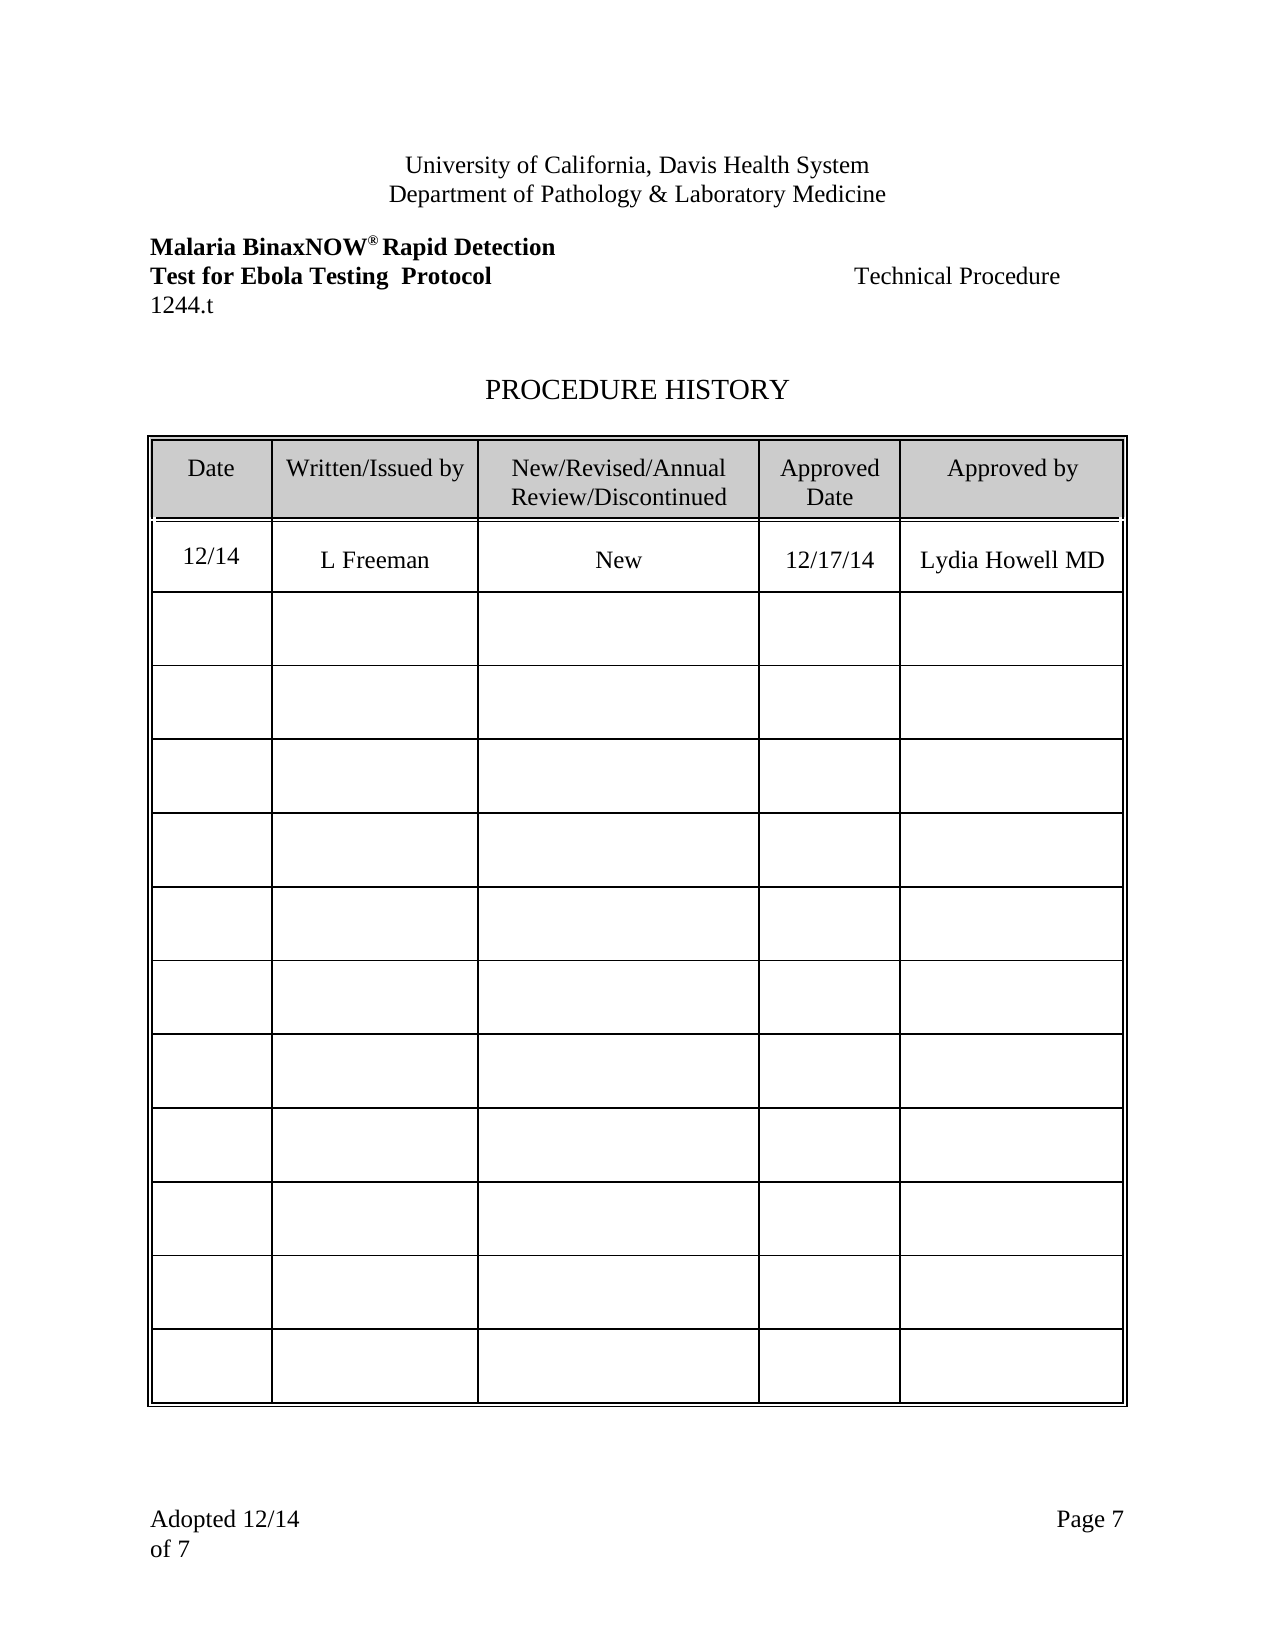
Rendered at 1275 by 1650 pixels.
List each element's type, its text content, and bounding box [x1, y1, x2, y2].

table_cell [901, 1109, 1122, 1181]
table_cell [901, 593, 1122, 664]
table_cell [760, 1330, 899, 1402]
table_cell [273, 666, 477, 738]
table_cell [901, 1183, 1122, 1254]
table_cell [760, 1035, 899, 1107]
table_cell [760, 1109, 899, 1181]
table_cell [901, 814, 1122, 886]
table_cell [760, 740, 899, 812]
table_cell 12/17/14 [760, 522, 899, 591]
table_cell [760, 593, 899, 664]
table_cell [273, 961, 477, 1033]
table_header New/Revised/Annual Review/Discontinued [479, 441, 758, 517]
table_cell [479, 593, 758, 664]
table_cell [479, 814, 758, 886]
table_cell [153, 593, 271, 664]
table_cell [760, 1256, 899, 1328]
table_cell [479, 666, 758, 738]
table_cell New [479, 522, 758, 591]
table_cell [153, 1330, 271, 1402]
table_cell [273, 593, 477, 664]
table_cell [273, 1035, 477, 1107]
table_cell [760, 961, 899, 1033]
table_cell Lydia Howell MD [901, 517, 1125, 591]
table_cell [760, 666, 899, 738]
table_cell [479, 1109, 758, 1181]
table_cell [479, 888, 758, 959]
table_cell [153, 740, 271, 812]
table_cell [901, 740, 1122, 812]
table_cell [479, 1256, 758, 1328]
table_cell [479, 1183, 758, 1254]
table_header Written/Issued by [273, 441, 477, 517]
table_cell [901, 961, 1122, 1033]
table_cell 12/14 [150, 517, 271, 591]
table_cell [273, 740, 477, 812]
table_cell [273, 814, 477, 886]
table_cell [153, 961, 271, 1033]
table_cell [901, 1330, 1122, 1402]
table_cell [273, 1183, 477, 1254]
table_cell [901, 1035, 1122, 1107]
table_cell [153, 888, 271, 959]
table_cell [479, 740, 758, 812]
table_header Date [153, 441, 271, 517]
table_cell [901, 666, 1122, 738]
table_cell [479, 1330, 758, 1402]
table_cell [153, 666, 271, 738]
table_header Approved Date [760, 441, 899, 517]
table_cell [153, 814, 271, 886]
table_cell [479, 1035, 758, 1107]
table_cell [760, 814, 899, 886]
text PROCEDURE HISTORY [150, 372, 1125, 406]
table_cell [901, 888, 1122, 959]
table_cell [760, 888, 899, 959]
table_cell [153, 1256, 271, 1328]
table_cell [760, 1183, 899, 1254]
table_cell L Freeman [273, 522, 477, 591]
table_cell [273, 1256, 477, 1328]
table_cell [153, 1109, 271, 1181]
table_cell [273, 1109, 477, 1181]
table_cell [901, 1256, 1122, 1328]
table_cell [153, 1035, 271, 1107]
table_cell [153, 1183, 271, 1254]
table_cell [479, 961, 758, 1033]
table_cell [273, 888, 477, 959]
table_header Approved by [901, 441, 1122, 517]
table_cell [273, 1330, 477, 1402]
